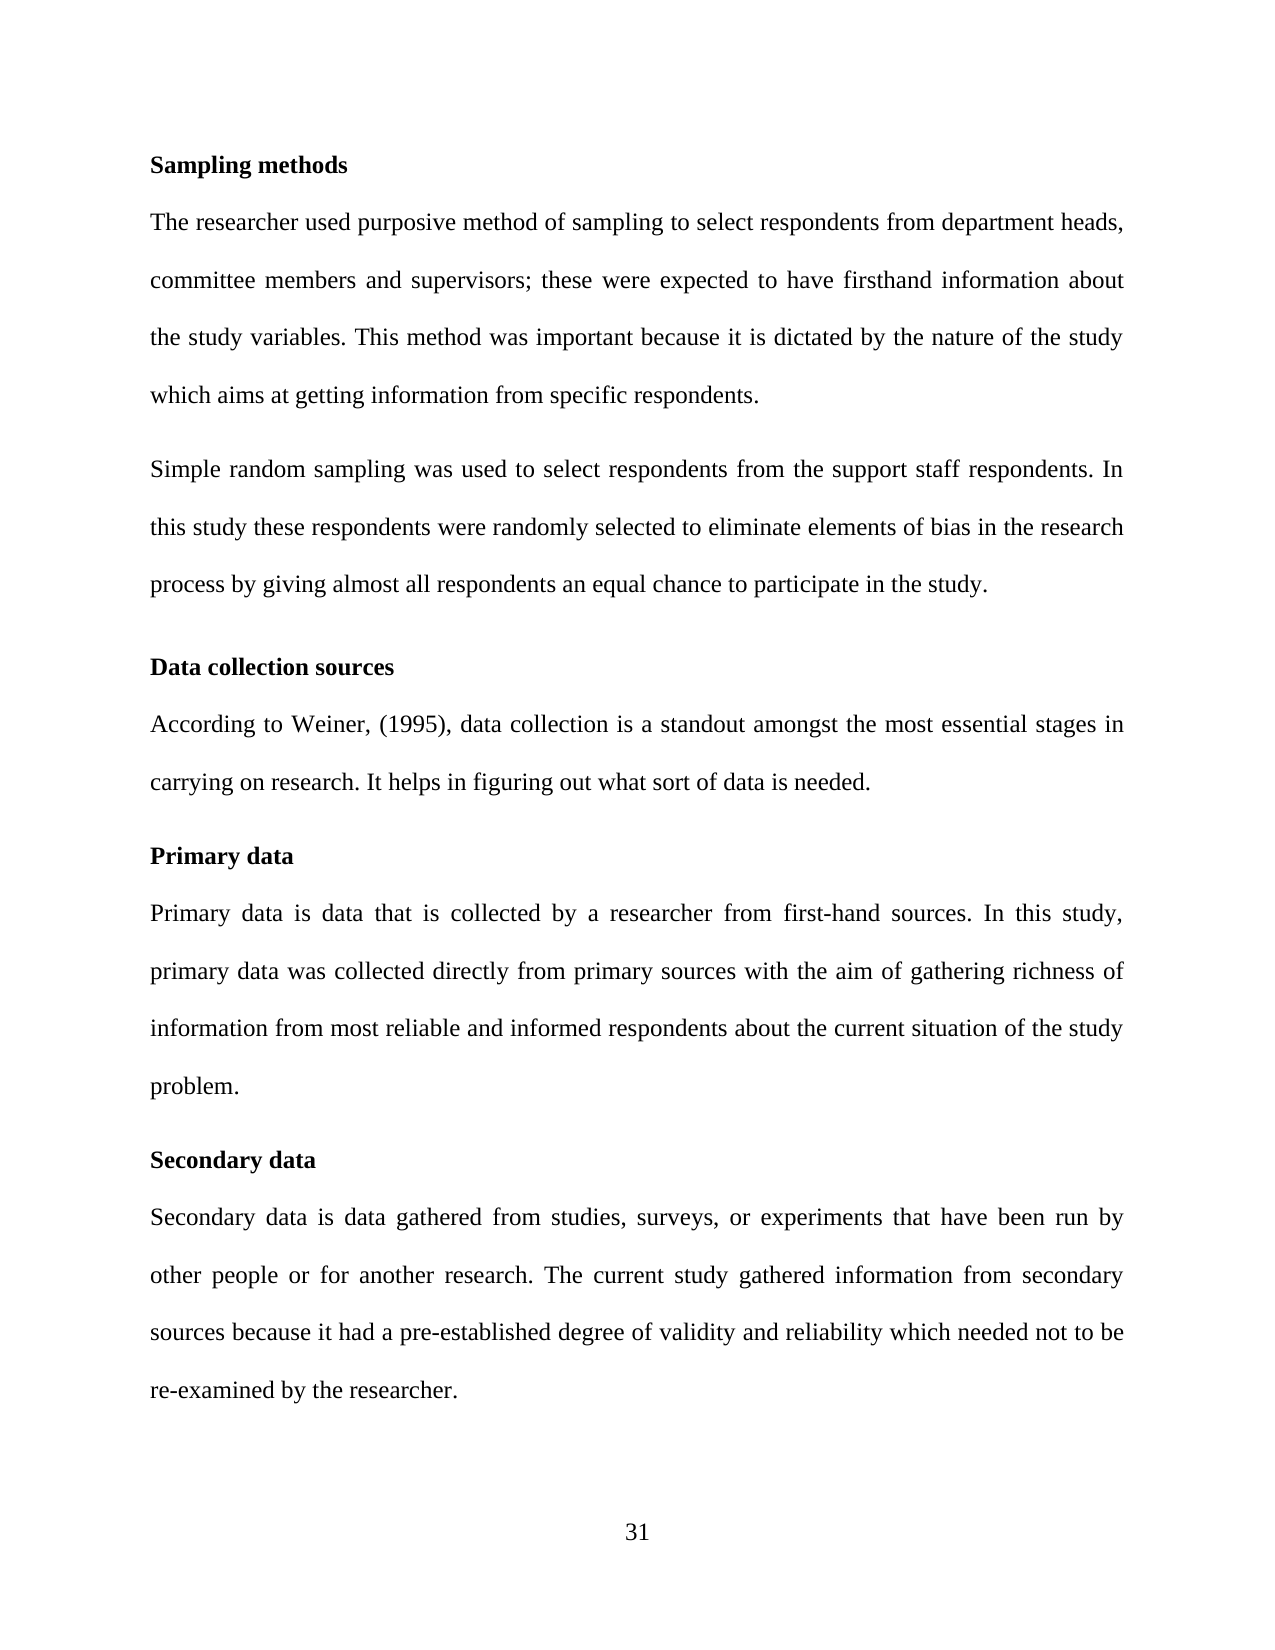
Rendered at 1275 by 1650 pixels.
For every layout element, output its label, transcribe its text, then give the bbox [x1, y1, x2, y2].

subtitle Sampling methods [150, 150, 1125, 179]
text Secondary data is data gathered from studies, surveys, or experiments that have been run by other people or for another research. The current study gathered information from secondary sources because it had a pre-established degree of validity and reliability which needed not to be re-examined by the researcher. [150, 1202, 1125, 1404]
text The researcher used purposive method of sampling to select respondents from department heads, committee members and supervisors; these were expected to have firsthand information about the study variables. This method was important because it is dictated by the nature of the study which aims at getting information from specific respondents. [150, 207, 1125, 409]
text Primary data is data that is collected by a researcher from first-hand sources. In this study, primary data was collected directly from primary sources with the aim of gathering richness of information from most reliable and informed respondents about the current situation of the study problem. [150, 898, 1125, 1099]
subtitle Primary data [150, 841, 1125, 869]
text According to Weiner, (1995), data collection is a standout amongst the most essential stages in carrying on research. It helps in figuring out what sort of data is needed. [150, 709, 1125, 795]
subtitle Data collection sources [150, 652, 1125, 680]
subtitle Secondary data [150, 1145, 1125, 1174]
text Simple random sampling was used to select respondents from the support staff respondents. In this study these respondents were randomly selected to eliminate elements of bias in the research process by giving almost all respondents an equal chance to participate in the study. [150, 454, 1125, 598]
